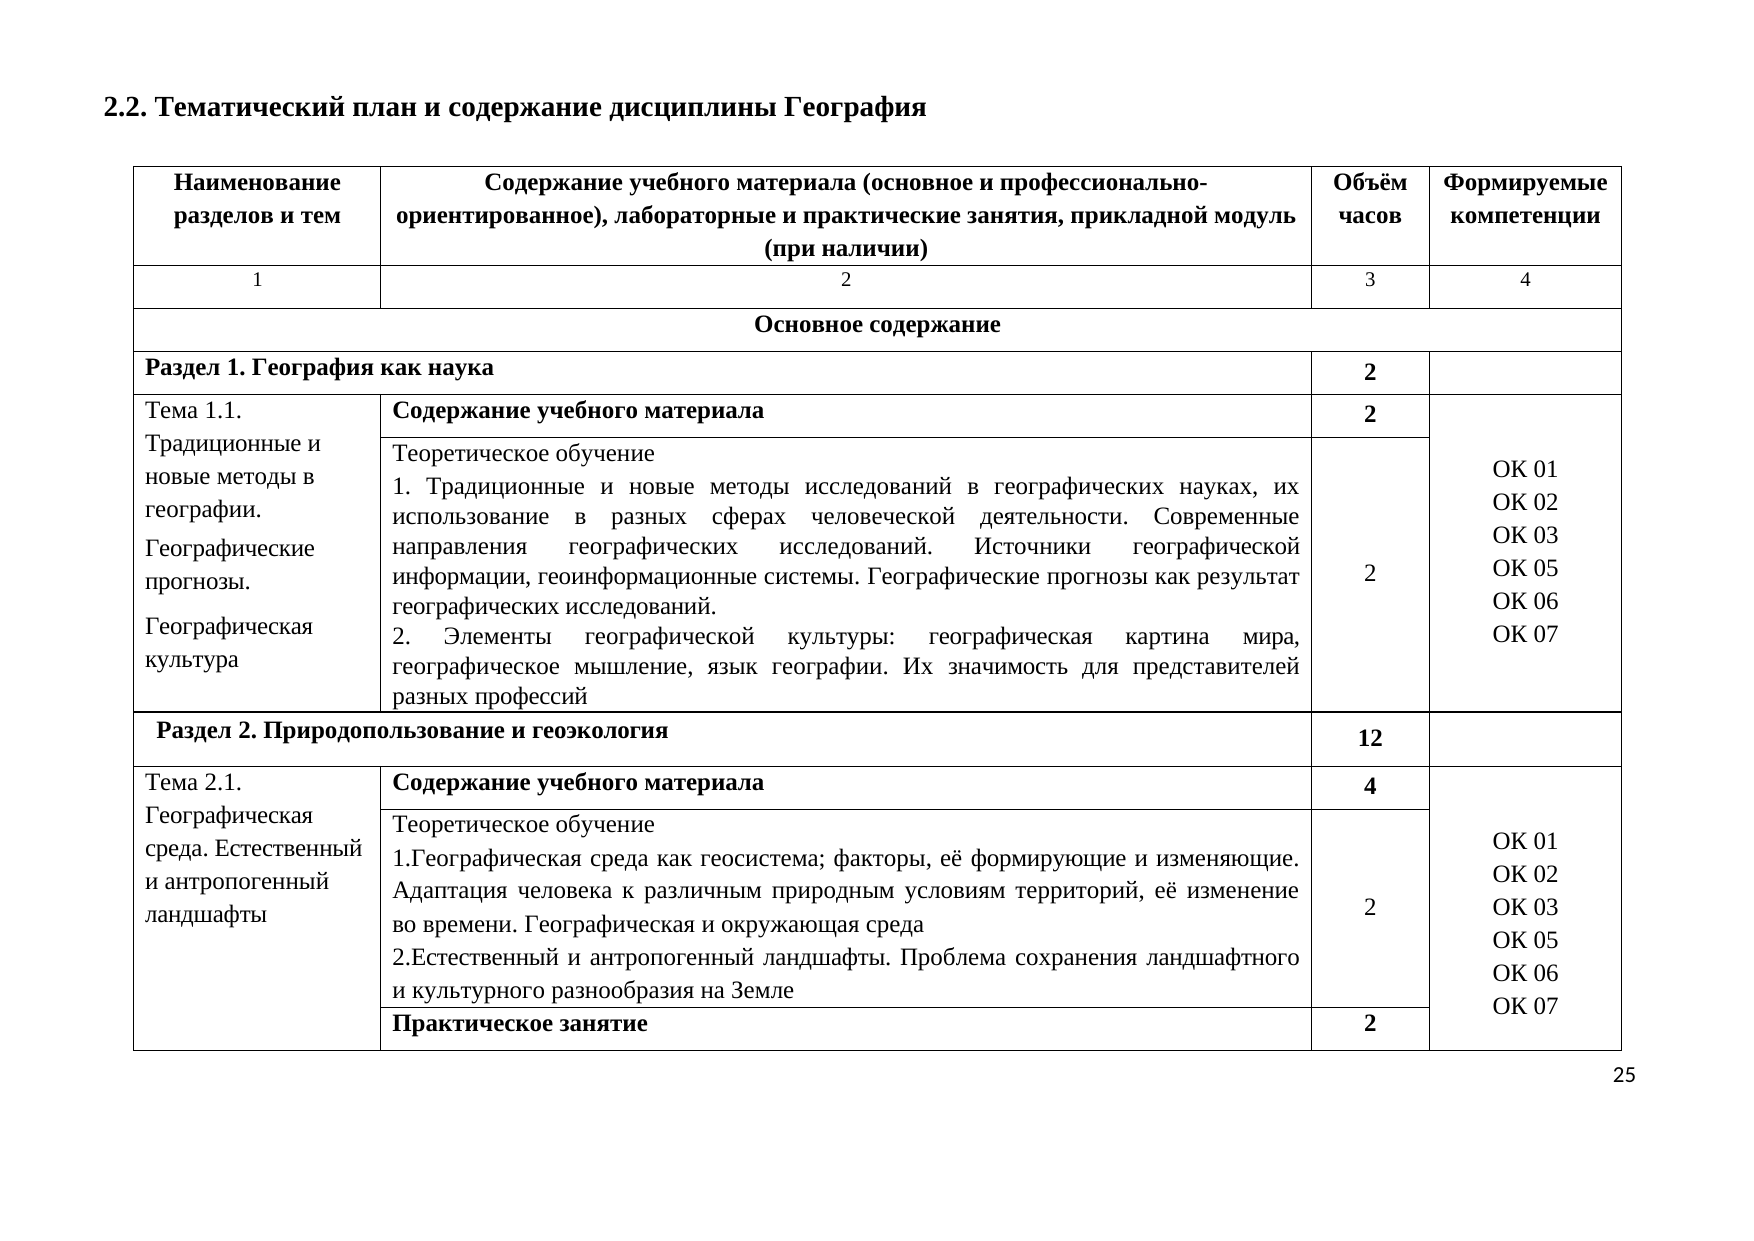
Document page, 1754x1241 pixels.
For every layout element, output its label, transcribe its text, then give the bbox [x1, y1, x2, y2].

table_cell 3 [1312, 266, 1429, 308]
text 2.2. Тематический план и содержание дисциплины География [103, 89, 1636, 122]
table_cell Раздел 2. Природопользование и геоэкология [134, 713, 1311, 766]
table_header Объём часов [1312, 167, 1429, 265]
table_cell 2 [1312, 395, 1429, 437]
table_cell ОК 01 ОК 02 ОК 03 ОК 05 ОК 06 ОК 07 [1430, 767, 1621, 1050]
table_cell [1430, 713, 1621, 766]
table_header Наименование разделов и тем [134, 167, 380, 265]
table_cell Содержание учебного материала [381, 395, 1311, 437]
table_cell 2 [1312, 810, 1429, 1007]
table_cell [1430, 352, 1621, 394]
table_cell ОК 01 ОК 02 ОК 03 ОК 05 ОК 06 ОК 07 [1430, 395, 1621, 711]
table_cell Основное содержание [134, 309, 1621, 351]
table_cell Содержание учебного материала [381, 767, 1311, 808]
table_header Формируемые компетенции [1430, 167, 1621, 265]
table_cell Раздел 1. География как наука [134, 352, 1311, 394]
table_cell Теоретическое обучение 1. Традиционные и новые методы исследований в географических науках, их использование в разных сферах человеческой деятельности. Современные направления географических исследований. Источники географической информации, геоинформационные системы. Географические прогнозы как результат географических исследований. 2. Элементы географической культуры: географическая картина мира, географическое мышление, язык географии. Их значимость для представителей разных профессий [381, 438, 1311, 711]
table_cell 12 [1312, 713, 1429, 766]
table_cell 4 [1430, 266, 1621, 308]
table_cell Тема 1.1. Традиционные и новые методы в географии. Географические прогнозы. Географическая культура [134, 395, 380, 711]
table_cell 2 [1312, 438, 1429, 711]
table_cell Практическое занятие [381, 1008, 1311, 1050]
table_cell 1 [134, 266, 380, 308]
table_cell 2 [1312, 352, 1429, 394]
table_cell 4 [1312, 767, 1429, 808]
table_header Содержание учебного материала (основное и профессионально-ориентированное), лабораторные и практические занятия, прикладной модуль (при наличии) [381, 167, 1311, 265]
table_cell 2 [381, 266, 1311, 308]
table_cell Тема 2.1. Географическая среда. Естественный и антропогенный ландшафты [134, 767, 380, 1050]
table_cell Теоретическое обучение 1.Географическая среда как геосистема; факторы, её формирующие и изменяющие. Адаптация человека к различным природным условиям территорий, её изменение во времени. Географическая и окружающая среда 2.Естественный и антропогенный ландшафты. Проблема сохранения ландшафтного и культурного разнообразия на Земле [381, 810, 1311, 1007]
table_cell 2 [1312, 1008, 1429, 1050]
